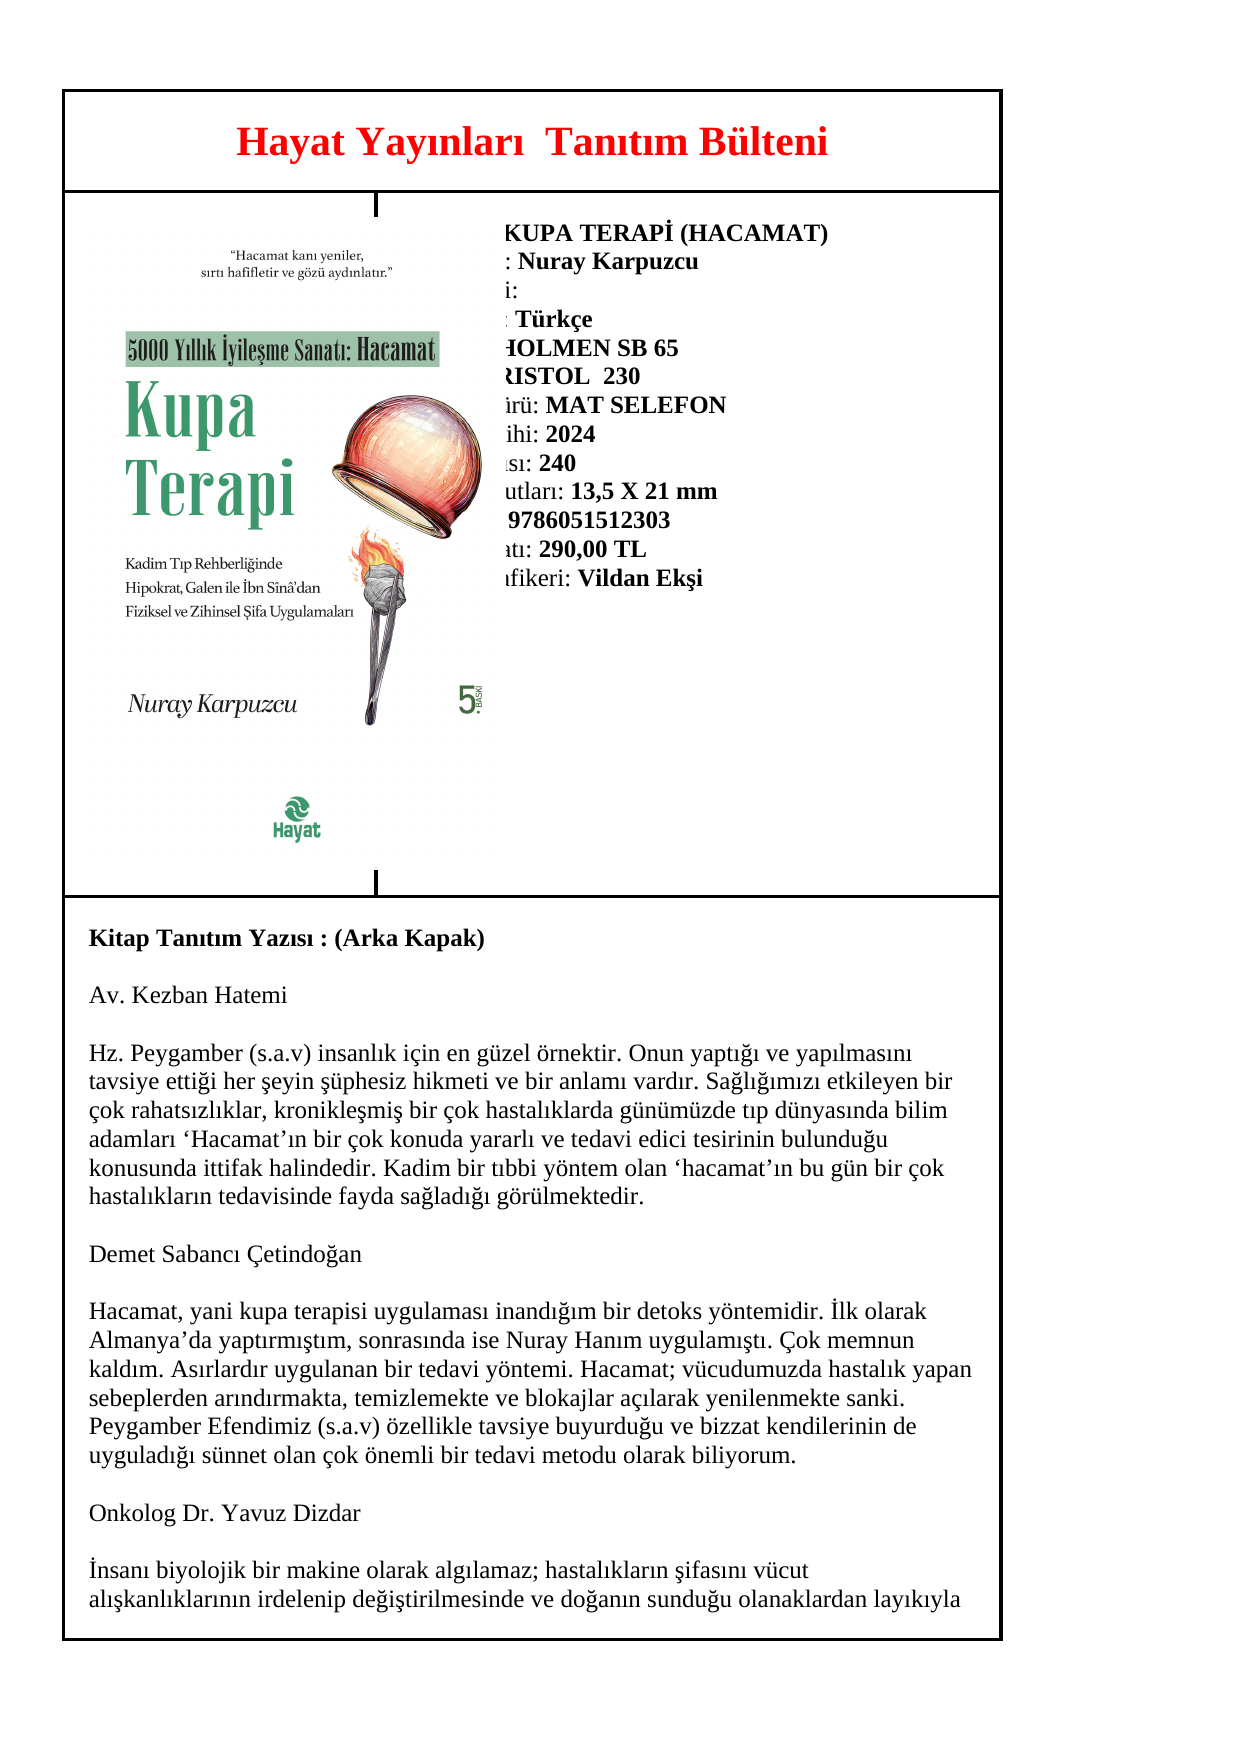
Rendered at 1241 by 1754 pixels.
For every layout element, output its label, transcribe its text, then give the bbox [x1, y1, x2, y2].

table_header Hayat Yayınları Tanıtım Bülteni [65, 92, 999, 189]
picture [88, 217, 506, 870]
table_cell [65, 898, 999, 1638]
table_cell [65, 193, 374, 894]
table_cell Eser Adı: KUPA TERAPİ (HACAMAT) Yazar Adı: Nuray Karpuzcu Cilt Bilgisi: Kitap Dili: Türkçe İç Sayfa: HOLMEN SB 65 Kapak: BRISTOL 230 Selefon Türü: MAT SELEFON Basım Tarihi: 2024 Sayfa Sayısı: 240 Kitap Boyutları: 13,5 X 21 mm ISBN No: 9786051512303 Etiket Fiyatı: 290,00 TL Kapak Grafikeri: Vildan Ekşi [378, 193, 999, 894]
